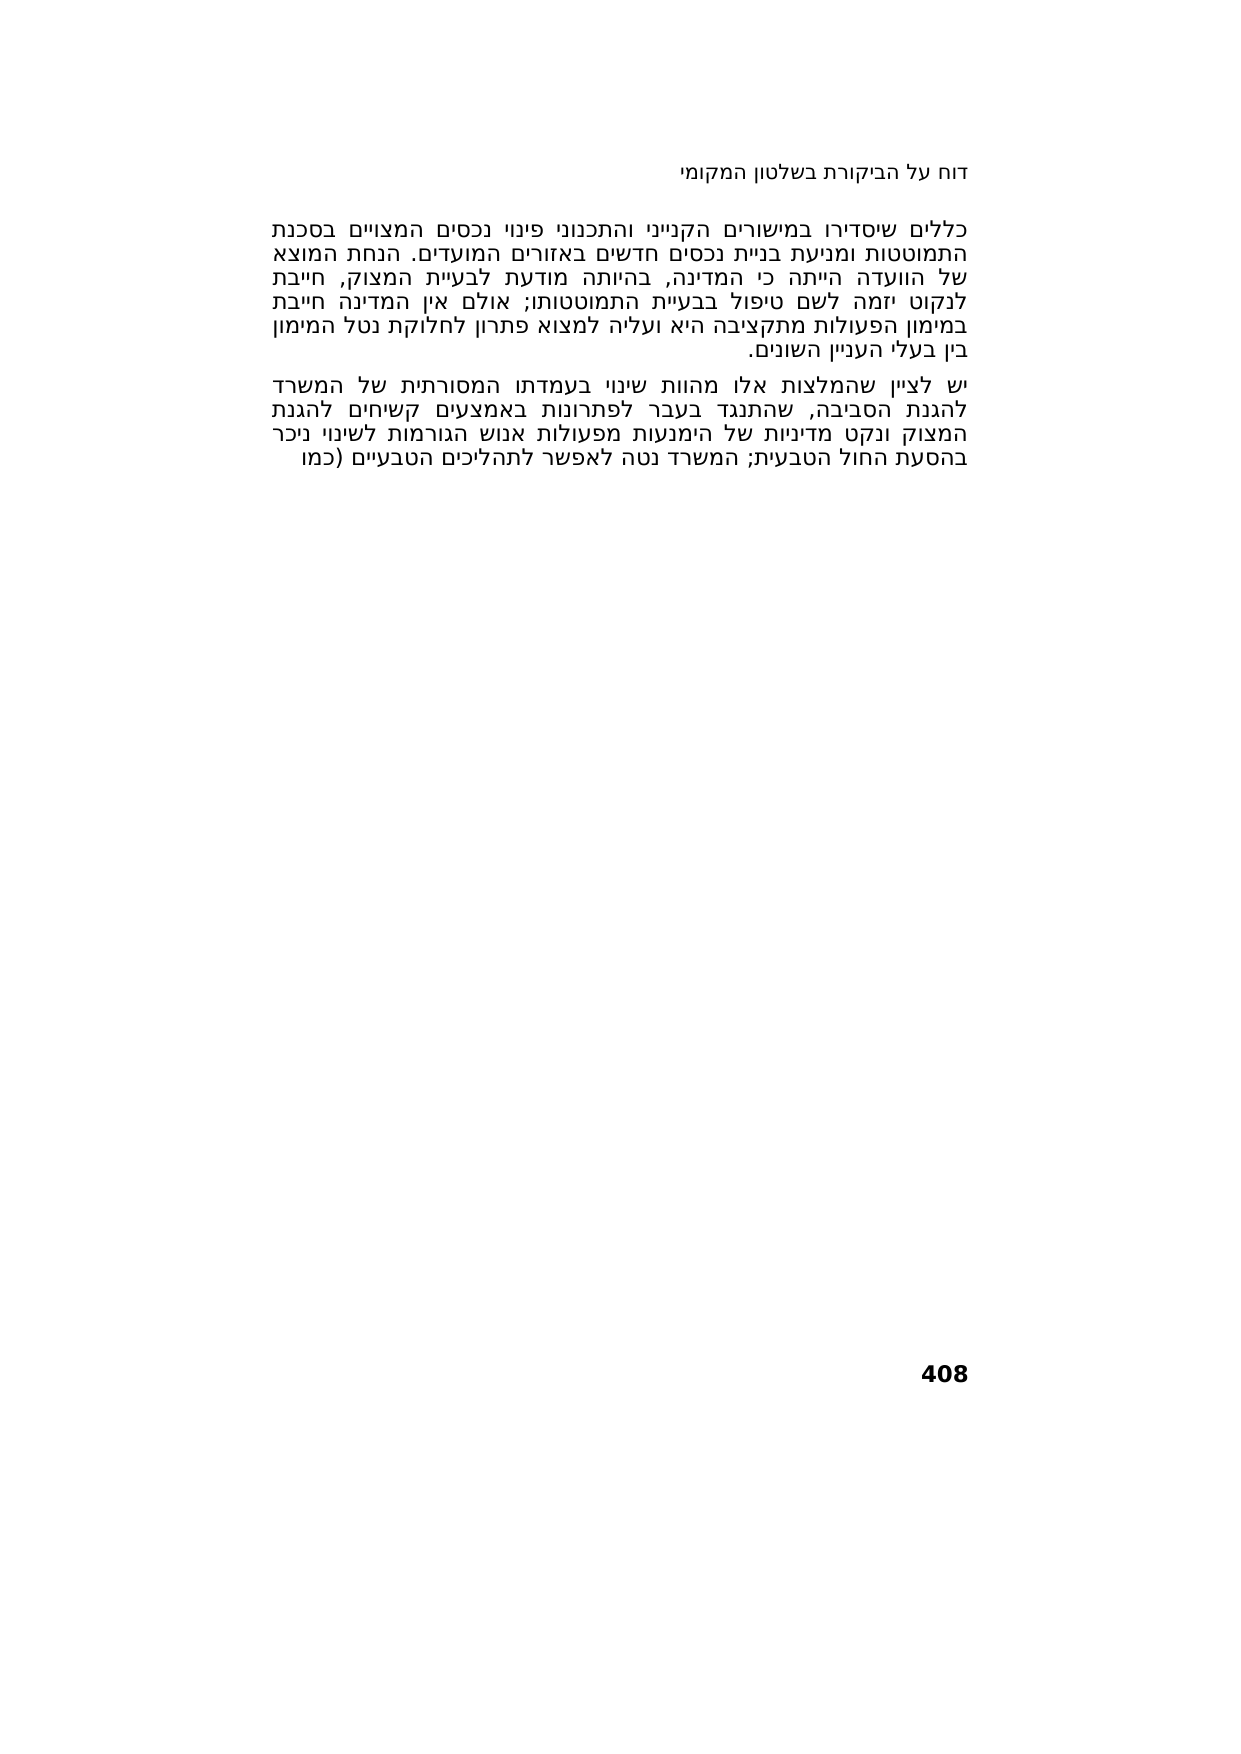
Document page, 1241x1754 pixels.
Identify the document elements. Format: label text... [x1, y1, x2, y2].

text יש לציין שהמלצות אלו מהוות שינוי בעמדתו המסורתית של המשרד להגנת הסביבה, שהתנגד בעבר לפתרונות באמצעים קשיחים להגנת המצוק ונקט מדיניות של הימנעות מפעולות אנוש הגורמות לשינוי ניכר בהסעת החול הטבעית; המשרד נטה לאפשר לתהליכים הטבעיים (כמו [272, 375, 968, 471]
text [272, 218, 968, 362]
